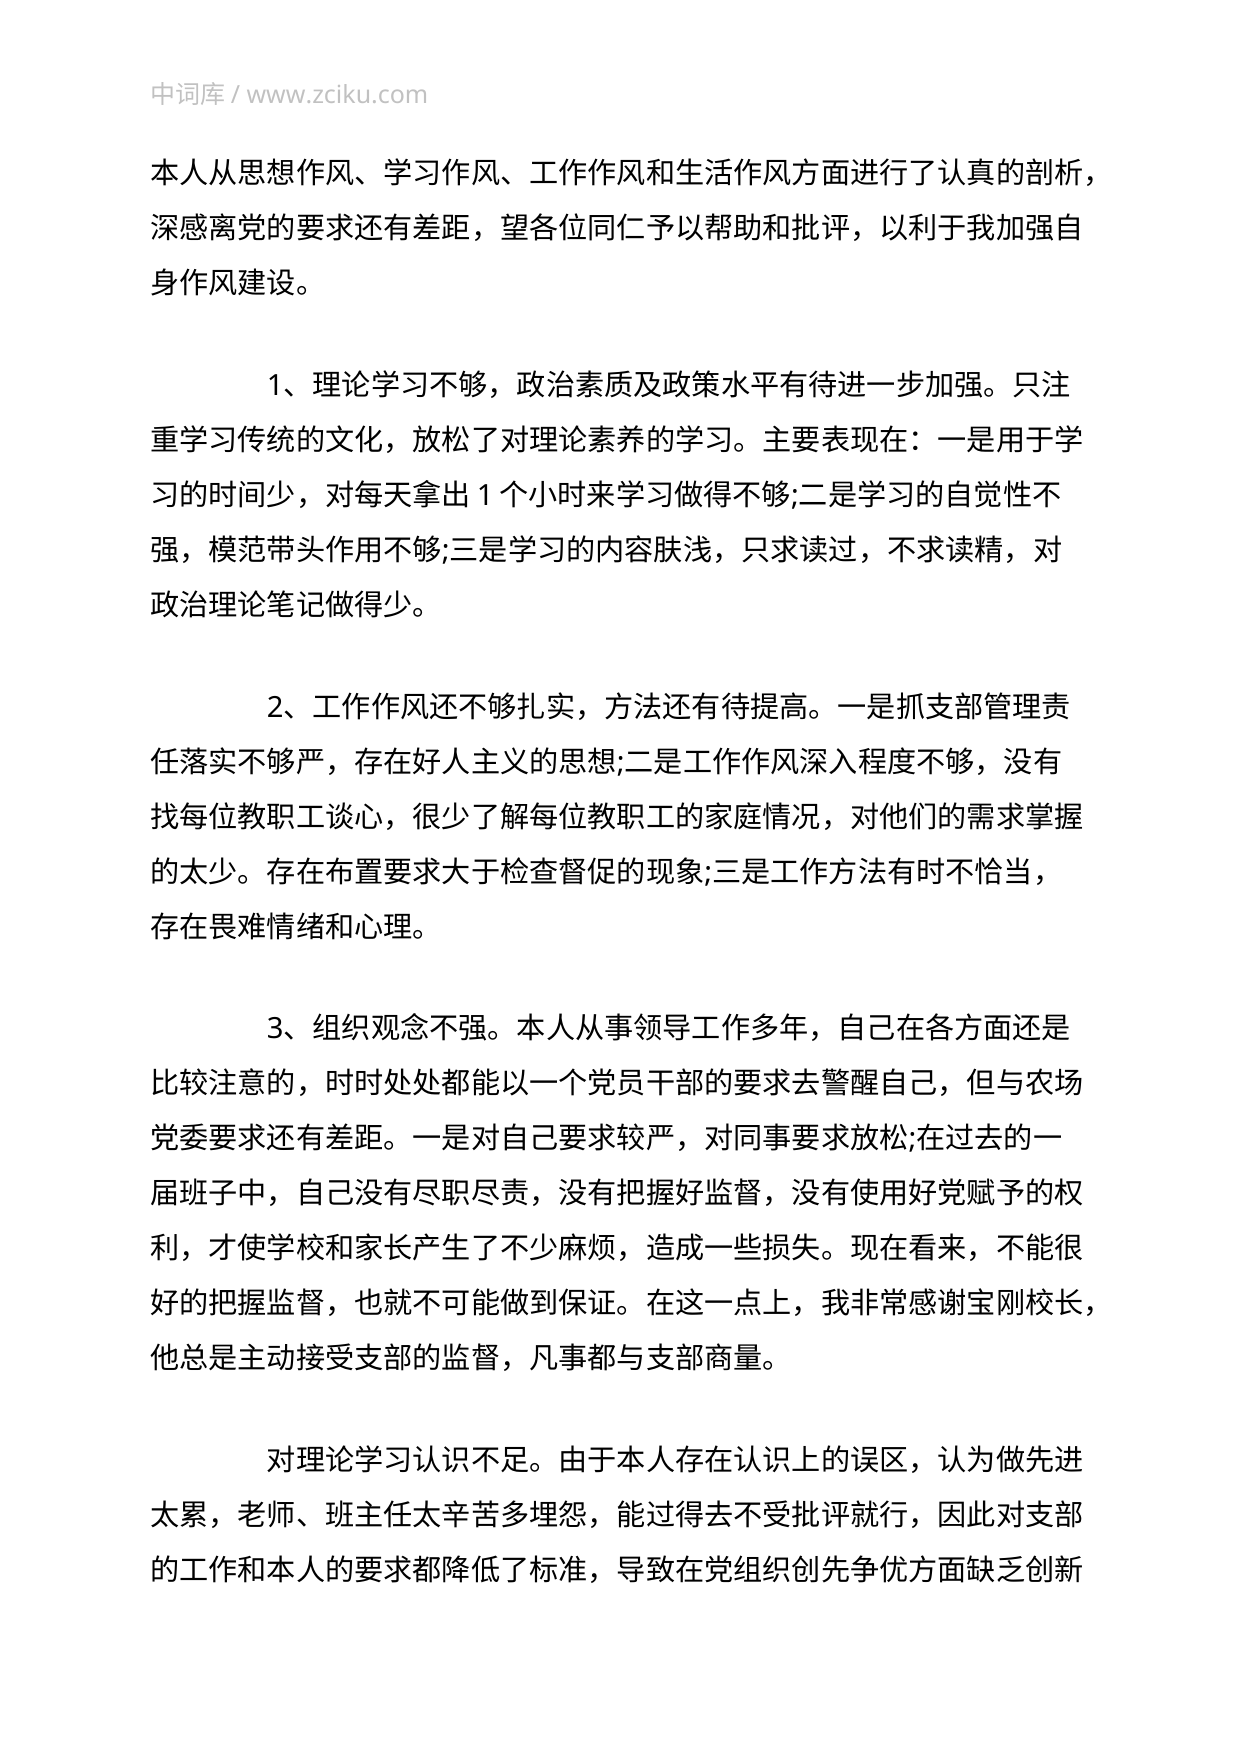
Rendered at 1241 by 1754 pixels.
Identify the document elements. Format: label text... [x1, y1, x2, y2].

text 3、组织观念不强。本人从事领导工作多年，自己在各方面还是比较注意的，时时处处都能以一个党员干部的要求去警醒自己，但与农场党委要求还有差距。一是对自己要求较严，对同事要求放松;在过去的一届班子中，自己没有尽职尽责，没有把握好监督，没有使用好党赋予的权利，才使学校和家长产生了不少麻烦，造成一些损失。现在看来，不能很好的把握监督，也就不可能做到保证。在这一点上，我非常感谢宝刚校长，他总是主动接受支部的监督，凡事都与支部商量。 [150, 1005, 1090, 1377]
text 1、理论学习不够，政治素质及政策水平有待进一步加强。只注重学习传统的文化，放松了对理论素养的学习。主要表现在：一是用于学习的时间少，对每天拿出1个小时来学习做得不够;二是学习的自觉性不强，模范带头作用不够;三是学习的内容肤浅，只求读过，不求读精，对政治理论笔记做得少。 [150, 362, 1090, 624]
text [150, 150, 1090, 302]
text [150, 1436, 1090, 1588]
text 2、工作作风还不够扎实，方法还有待提高。一是抓支部管理责任落实不够严，存在好人主义的思想;二是工作作风深入程度不够，没有找每位教职工谈心，很少了解每位教职工的家庭情况，对他们的需求掌握的太少。存在布置要求大于检查督促的现象;三是工作方法有时不恰当，存在畏难情绪和心理。 [150, 683, 1090, 945]
